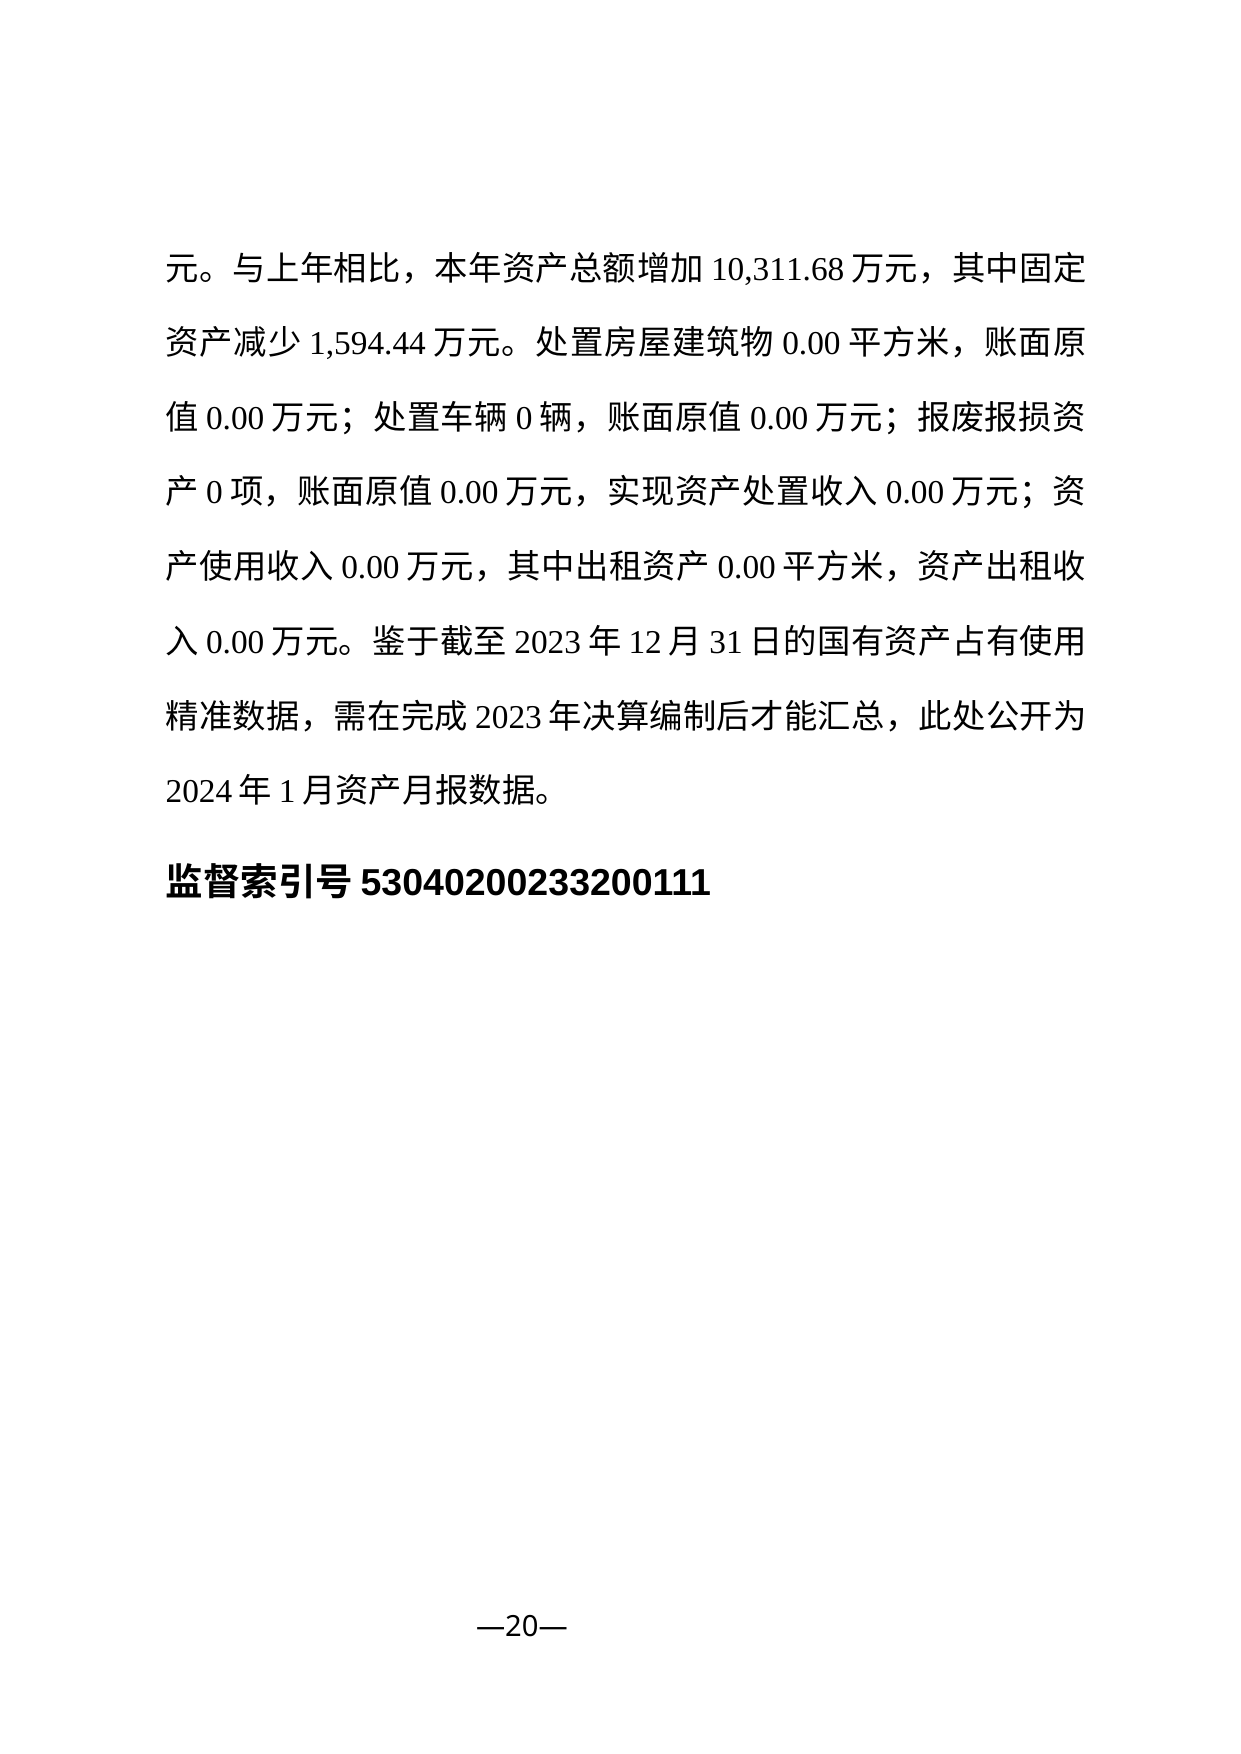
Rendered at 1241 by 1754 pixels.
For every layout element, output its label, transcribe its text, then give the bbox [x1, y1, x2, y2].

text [165, 233, 1087, 821]
text 监督索引号53040200233200111 [165, 849, 1087, 914]
